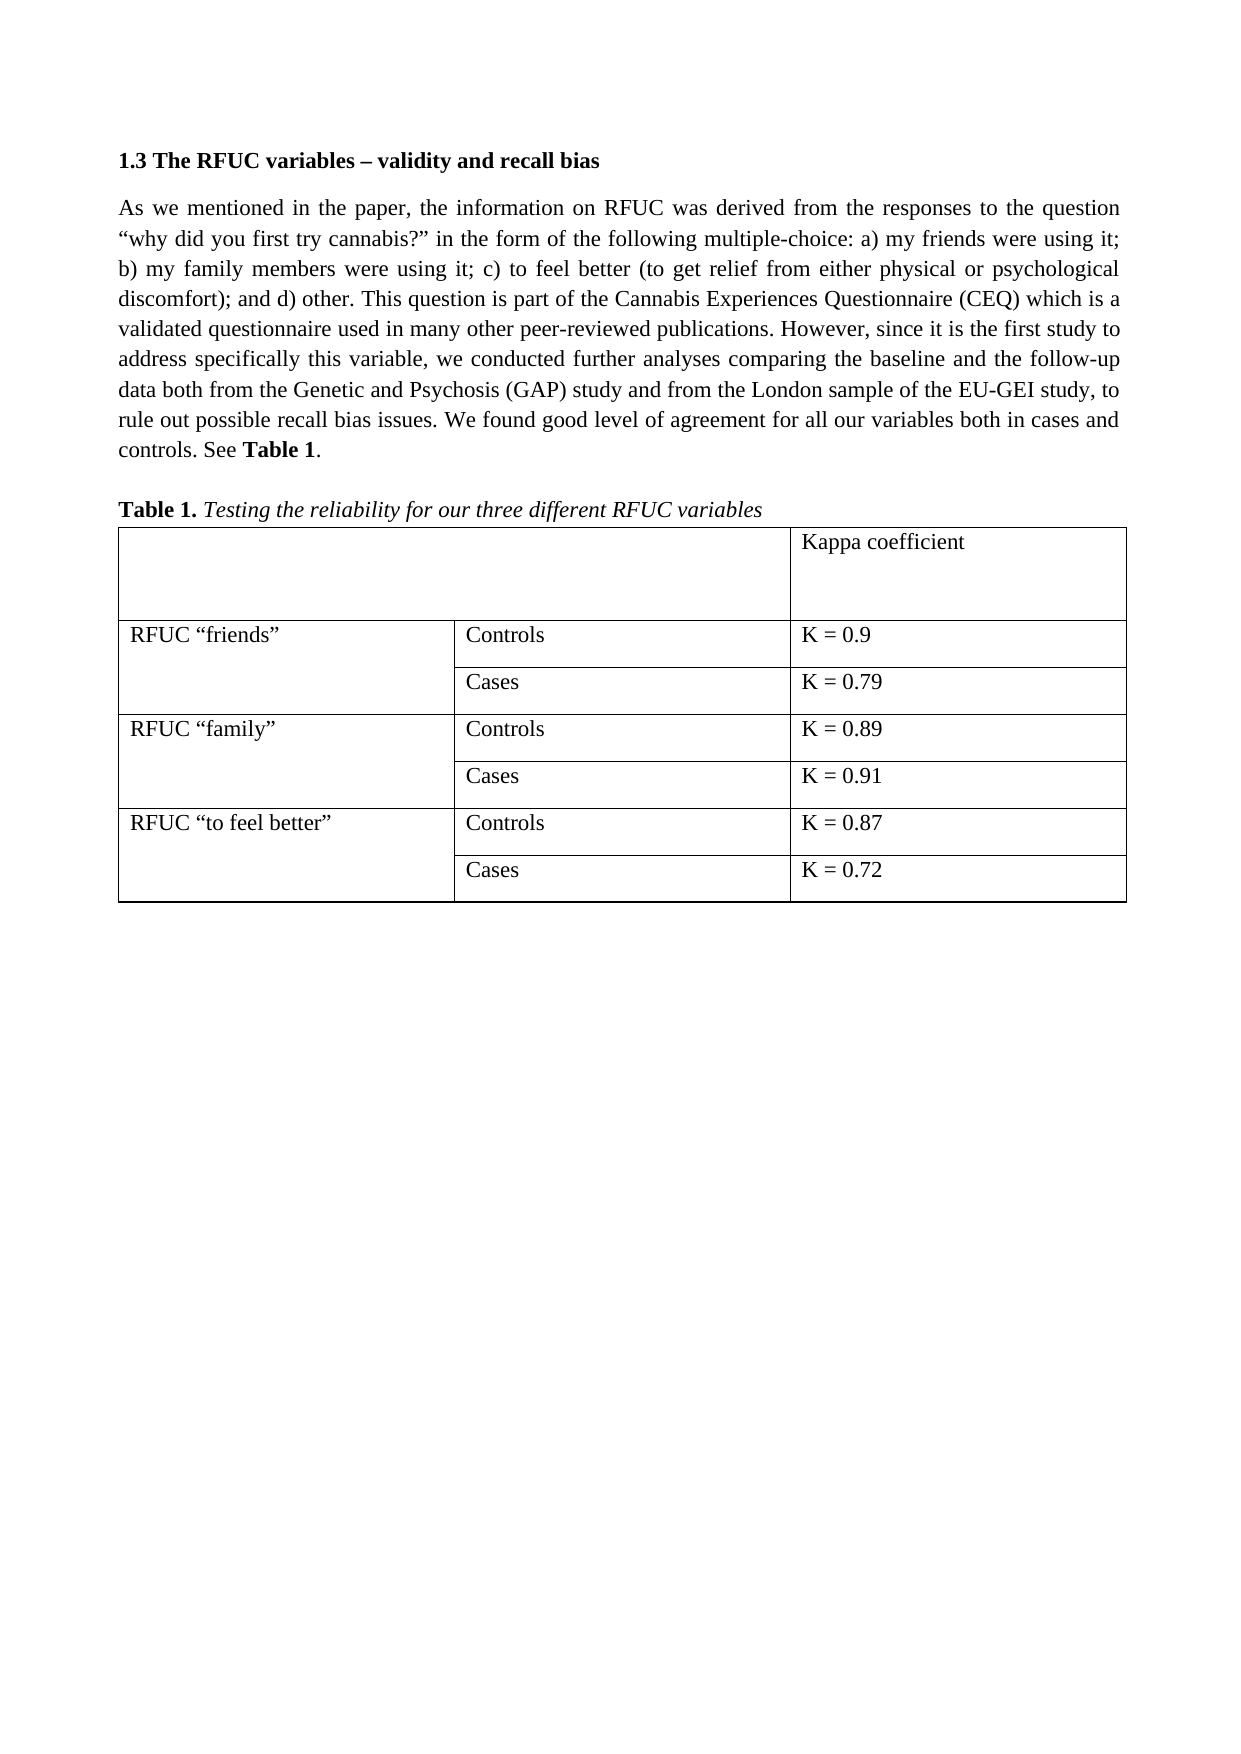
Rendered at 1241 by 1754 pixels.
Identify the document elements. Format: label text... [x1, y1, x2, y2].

table_cell Controls [455, 809, 790, 854]
table_cell Cases [455, 856, 790, 901]
table_cell RFUC “to feel better” [119, 809, 454, 901]
table_cell Controls [455, 621, 790, 667]
table_cell Κ = 0.79 [791, 668, 1126, 714]
table_cell Κ = 0.87 [791, 809, 1126, 854]
table_cell Κ = 0.89 [791, 715, 1126, 761]
table_cell Cases [455, 762, 790, 808]
table_cell Cases [455, 668, 790, 714]
table_cell Κ = 0.72 [791, 856, 1126, 901]
table_cell Κ = 0.9 [791, 621, 1126, 667]
text 1.3 The RFUC variables – validity and recall bias [118, 148, 1122, 174]
table_cell Κ = 0.91 [791, 762, 1126, 808]
table_cell RFUC “friends” [119, 621, 454, 714]
table_header [119, 528, 790, 620]
text As we mentioned in the paper, the information on RFUC was derived from the responses to the question “why did you first try cannabis?” in the form of the following multiple-choice: a) my friends were using it; b) my family members were using it; c) to feel better (to get relief from either physical or psychological discomfort); and d) other. This question is part of the Cannabis Experiences Questionnaire (CEQ) which is a validated questionnaire used in many other peer-reviewed publications. However, since it is the first study to address specifically this variable, we conducted further analyses comparing the baseline and the follow-up data both from the Genetic and Psychosis (GAP) study and from the London sample of the EU-GEI study, to rule out possible recall bias issues. We found good level of agreement for all our variables both in cases and controls. See Table 1. [118, 194, 1122, 462]
table_header Kappa coefficient [791, 528, 1126, 620]
text Table 1. Testing the reliability for our three different RFUC variables [118, 497, 1122, 523]
table_cell RFUC “family” [119, 715, 454, 808]
table_cell Controls [455, 715, 790, 761]
